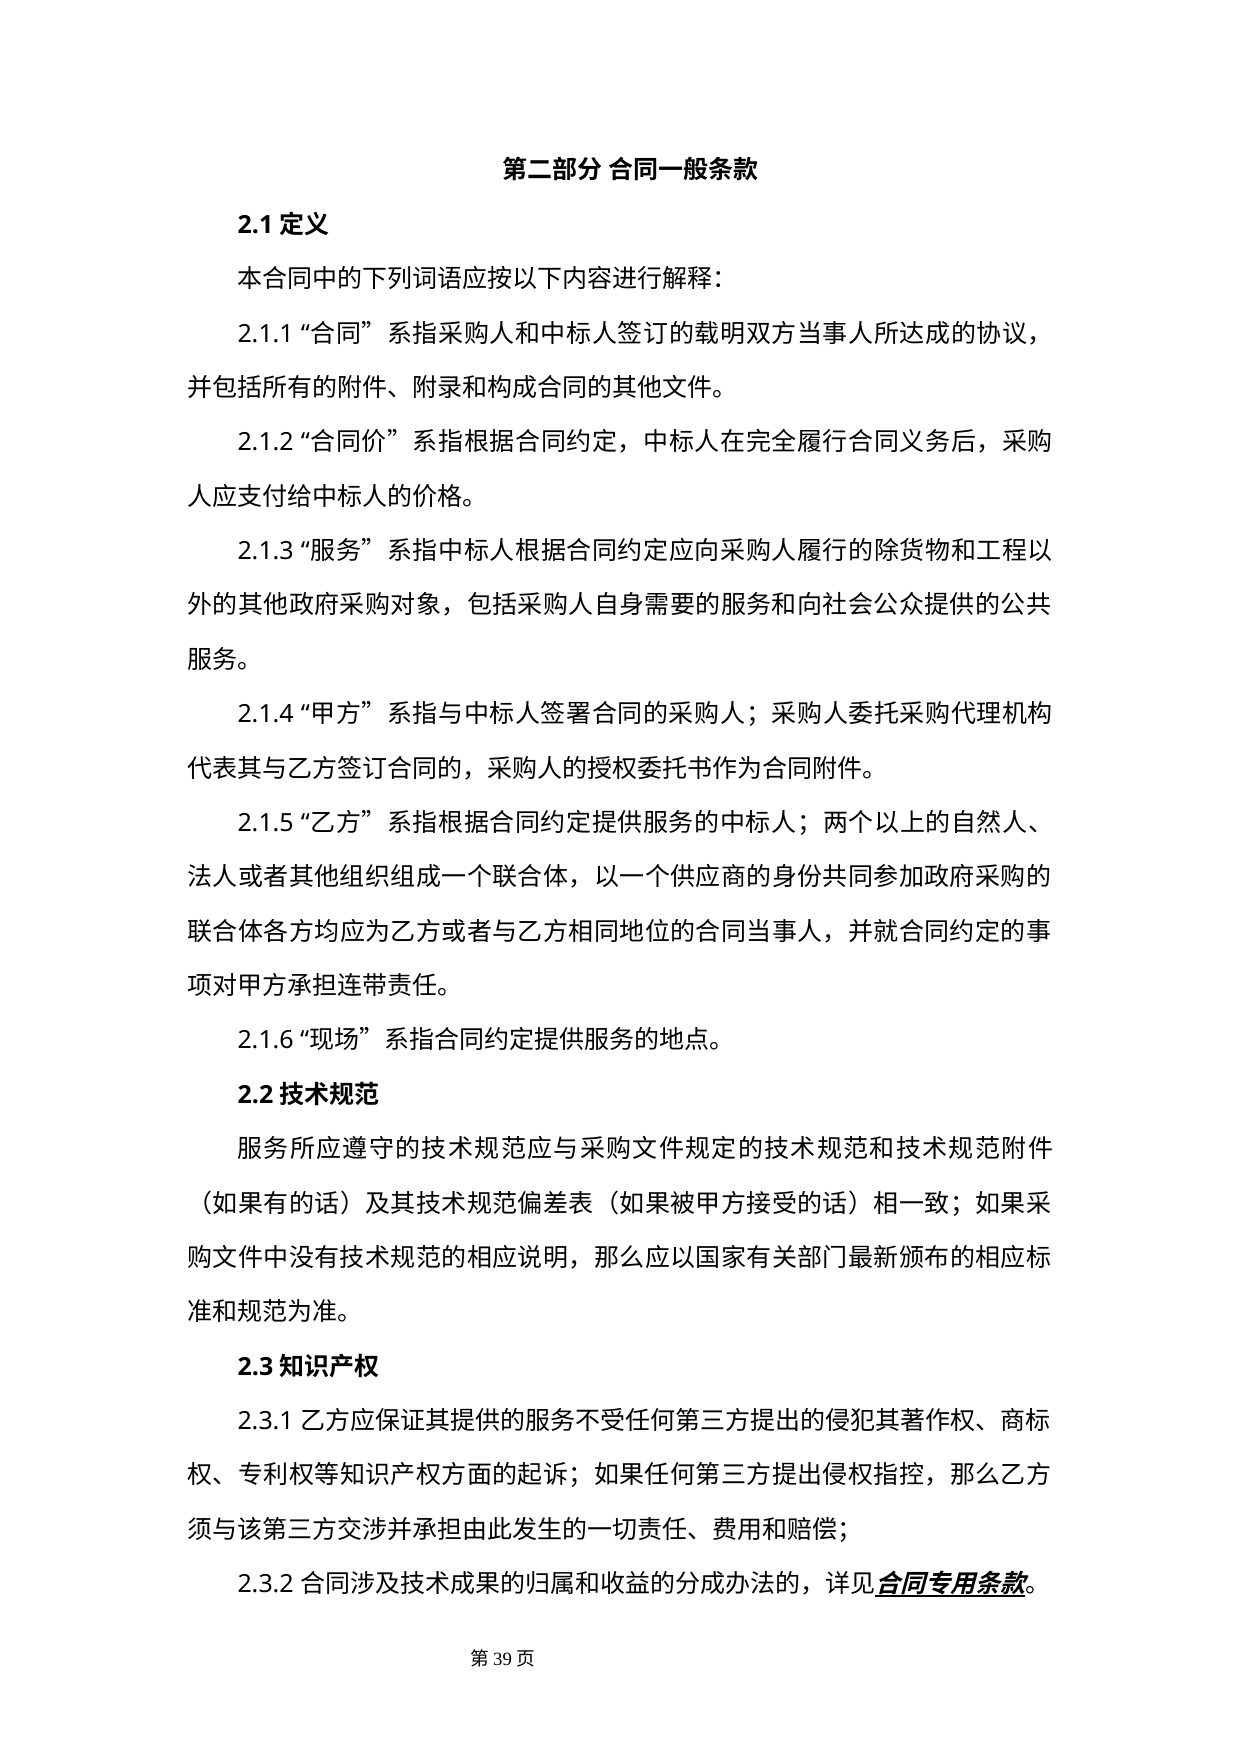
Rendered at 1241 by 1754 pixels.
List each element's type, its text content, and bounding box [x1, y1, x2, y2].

text 第二部分 合同一般条款 [187, 150, 1053, 186]
text 2.1 定义 [187, 204, 1053, 241]
text 2.2 技术规范 [187, 1074, 1053, 1111]
text 2.3.1 乙方应保证其提供的服务不受任何第三方提出的侵犯其著作权、商标权、专利权等知识产权方面的起诉；如果任何第三方提出侵权指控，那么乙方须与该第三方交涉并承担由此发生的一切责任、费用和赔偿； [187, 1401, 1053, 1546]
text 2.1.4 “甲方”系指与中标人签署合同的采购人；采购人委托采购代理机构代表其与乙方签订合同的，采购人的授权委托书作为合同附件。 [187, 694, 1053, 784]
text 2.3 知识产权 [187, 1346, 1053, 1382]
text 2.3.2 合同涉及技术成果的归属和收益的分成办法的，详见合同专用条款。 [187, 1564, 1053, 1600]
text 服务所应遵守的技术规范应与采购文件规定的技术规范和技术规范附件（如果有的话）及其技术规范偏差表（如果被甲方接受的话）相一致；如果采购文件中没有技术规范的相应说明，那么应以国家有关部门最新颁布的相应标准和规范为准。 [187, 1129, 1053, 1328]
text 2.1.1 “合同”系指采购人和中标人签订的载明双方当事人所达成的协议，并包括所有的附件、附录和构成合同的其他文件。 [187, 313, 1053, 404]
text 2.1.2 “合同价”系指根据合同约定，中标人在完全履行合同义务后，采购人应支付给中标人的价格。 [187, 422, 1053, 512]
text 本合同中的下列词语应按以下内容进行解释： [187, 259, 1053, 295]
text 2.1.6 “现场”系指合同约定提供服务的地点。 [187, 1020, 1053, 1056]
text 2.1.5 “乙方”系指根据合同约定提供服务的中标人；两个以上的自然人、法人或者其他组织组成一个联合体，以一个供应商的身份共同参加政府采购的，联合体各方均应为乙方或者与乙方相同地位的合同当事人，并就合同约定的事项对甲方承担连带责任。 [187, 802, 1053, 1002]
text 2.1.3 “服务”系指中标人根据合同约定应向采购人履行的除货物和工程以外的其他政府采购对象，包括采购人自身需要的服务和向社会公众提供的公共服务。 [187, 531, 1053, 676]
